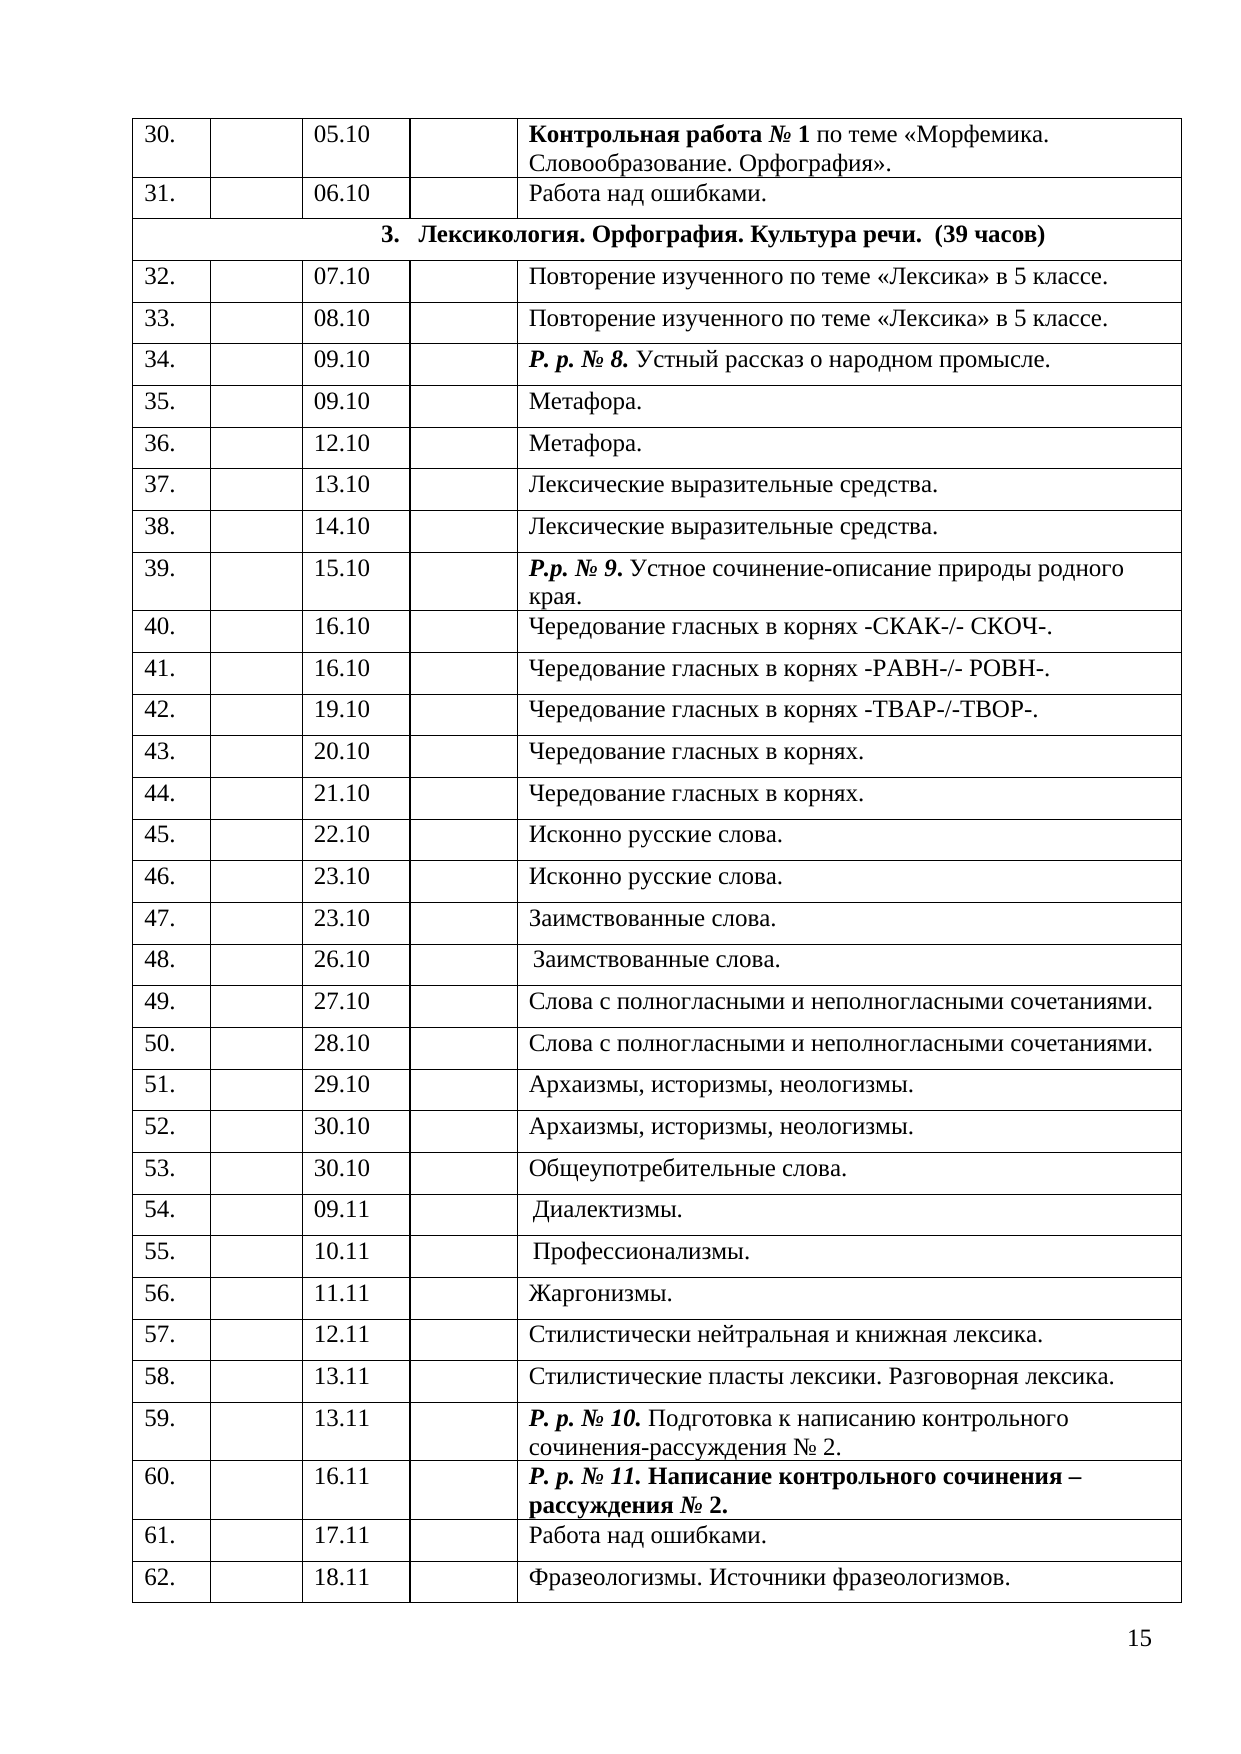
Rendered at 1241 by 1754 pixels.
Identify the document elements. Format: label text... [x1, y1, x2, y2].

table_cell 11.11 [303, 1278, 409, 1318]
table_cell 09.11 [303, 1195, 409, 1235]
table_cell 12.11 [303, 1320, 409, 1360]
table_cell [211, 1195, 302, 1235]
table_cell Контрольная работа № 1 по теме «Морфемика. Словообразование. Орфография». [518, 119, 1181, 177]
table_cell Стилистические пласты лексики. Разговорная лексика. [518, 1361, 1181, 1402]
table_cell 15.10 [303, 553, 409, 610]
table_cell Архаизмы, историзмы, неологизмы. [518, 1111, 1181, 1152]
table_cell Лексикология. Орфография. Культура речи. (39 часов) [133, 219, 1181, 260]
table_cell [411, 1461, 517, 1519]
table_cell [211, 1236, 302, 1277]
table_cell Лексические выразительные средства. [518, 469, 1181, 510]
table_cell Р.р. № 9. Устное сочинение-описание природы родного края. [518, 553, 1181, 610]
table_cell Метафора. [518, 386, 1181, 427]
table_cell [211, 861, 302, 902]
table_cell [411, 861, 517, 902]
table_cell [211, 553, 302, 610]
table_cell [411, 903, 517, 943]
table_cell 34. [133, 344, 210, 385]
table_cell [211, 736, 302, 777]
table_cell 59. [133, 1403, 210, 1460]
table_cell [211, 1520, 302, 1561]
table_cell Заимствованные слова. [518, 945, 1181, 985]
table_cell [211, 1028, 302, 1068]
table_cell [211, 1461, 302, 1519]
table_cell 08.10 [303, 303, 409, 343]
table_cell 35. [133, 386, 210, 427]
table_cell Стилистически нейтральная и книжная лексика. [518, 1320, 1181, 1360]
table_cell [411, 469, 517, 510]
table_cell 40. [133, 611, 210, 652]
table_cell 06.10 [303, 178, 409, 218]
table_cell [411, 1278, 517, 1318]
table_cell Лексические выразительные средства. [518, 511, 1181, 552]
table_cell [211, 261, 302, 302]
table_cell 45. [133, 820, 210, 860]
table_cell [211, 611, 302, 652]
table_cell [411, 386, 517, 427]
table_cell 13.11 [303, 1403, 409, 1460]
table_cell [211, 903, 302, 943]
table_cell [411, 1520, 517, 1561]
table_cell 12.10 [303, 428, 409, 468]
table_cell 21.10 [303, 778, 409, 818]
table_cell [411, 428, 517, 468]
table_cell [411, 1111, 517, 1152]
table_cell Метафора. [518, 428, 1181, 468]
table_cell [211, 1111, 302, 1152]
table_cell [411, 1403, 517, 1460]
table_cell [411, 1153, 517, 1193]
table_cell [211, 178, 302, 218]
table_cell 52. [133, 1111, 210, 1152]
table_cell [211, 653, 302, 693]
table_cell 07.10 [303, 261, 409, 302]
table_cell Чередование гласных в корнях -СКАК-/- СКОЧ-. [518, 611, 1181, 652]
table_cell Р. р. № 8. Устный рассказ о народном промысле. [518, 344, 1181, 385]
table_cell Работа над ошибками. [518, 178, 1181, 218]
table_cell Чередование гласных в корнях -РАВН-/- РОВН-. [518, 653, 1181, 693]
table_cell Слова с полногласными и неполногласными сочетаниями. [518, 986, 1181, 1027]
table_cell [411, 945, 517, 985]
table_cell Исконно русские слова. [518, 820, 1181, 860]
table_cell 37. [133, 469, 210, 510]
table_cell 60. [133, 1461, 210, 1519]
table_cell 23.10 [303, 861, 409, 902]
table_cell 49. [133, 986, 210, 1027]
table_cell 30.10 [303, 1153, 409, 1193]
table_cell [211, 428, 302, 468]
table_cell 47. [133, 903, 210, 943]
table_cell [211, 1403, 302, 1460]
table_cell [211, 986, 302, 1027]
table_cell [411, 1236, 517, 1277]
table_cell 51. [133, 1070, 210, 1110]
table_cell 31. [133, 178, 210, 218]
table_cell [211, 695, 302, 735]
table_cell 22.10 [303, 820, 409, 860]
table_cell [211, 511, 302, 552]
table_cell 10.11 [303, 1236, 409, 1277]
table_cell 27.10 [303, 986, 409, 1027]
table_cell Работа над ошибками. [518, 1520, 1181, 1561]
table_cell [411, 778, 517, 818]
table_cell Слова с полногласными и неполногласными сочетаниями. [518, 1028, 1181, 1068]
table_cell Повторение изученного по теме «Лексика» в 5 классе. [518, 261, 1181, 302]
table_cell 38. [133, 511, 210, 552]
table_cell [411, 1562, 517, 1602]
table_cell [411, 611, 517, 652]
table_cell 48. [133, 945, 210, 985]
table_cell [411, 261, 517, 302]
table_cell [211, 386, 302, 427]
table_cell 41. [133, 653, 210, 693]
table_cell 32. [133, 261, 210, 302]
table_cell 18.11 [303, 1562, 409, 1602]
table_cell [211, 1562, 302, 1602]
table_cell [411, 1320, 517, 1360]
table_cell [411, 695, 517, 735]
table_cell 13.11 [303, 1361, 409, 1402]
table_cell [411, 303, 517, 343]
table_cell [211, 1320, 302, 1360]
table_cell Исконно русские слова. [518, 861, 1181, 902]
table_cell 57. [133, 1320, 210, 1360]
table_cell 30.10 [303, 1111, 409, 1152]
table_cell [211, 1153, 302, 1193]
table_cell 39. [133, 553, 210, 610]
table_cell 30. [133, 119, 210, 177]
table_cell Чередование гласных в корнях. [518, 736, 1181, 777]
table_cell [211, 303, 302, 343]
table_cell 50. [133, 1028, 210, 1068]
table_cell 56. [133, 1278, 210, 1318]
table_cell 19.10 [303, 695, 409, 735]
table_cell [211, 119, 302, 177]
table_cell [211, 1278, 302, 1318]
table_cell 54. [133, 1195, 210, 1235]
table_cell 09.10 [303, 344, 409, 385]
table_cell 20.10 [303, 736, 409, 777]
table_cell 29.10 [303, 1070, 409, 1110]
table_cell [411, 1028, 517, 1068]
table_cell [211, 820, 302, 860]
table_cell 42. [133, 695, 210, 735]
table_cell [411, 1070, 517, 1110]
table_cell Р. р. № 11. Написание контрольного сочинения – рассуждения № 2. [518, 1461, 1181, 1519]
table_cell 44. [133, 778, 210, 818]
table_cell Заимствованные слова. [518, 903, 1181, 943]
table_cell 05.10 [303, 119, 409, 177]
table_cell [411, 178, 517, 218]
table_cell 14.10 [303, 511, 409, 552]
table_cell [211, 344, 302, 385]
table_cell Чередование гласных в корнях. [518, 778, 1181, 818]
table_cell 09.10 [303, 386, 409, 427]
table_cell Архаизмы, историзмы, неологизмы. [518, 1070, 1181, 1110]
table_cell [211, 1361, 302, 1402]
table_cell [411, 820, 517, 860]
table_cell [411, 511, 517, 552]
table_cell [211, 778, 302, 818]
table_cell 53. [133, 1153, 210, 1193]
table_cell 61. [133, 1520, 210, 1561]
table_cell 28.10 [303, 1028, 409, 1068]
table_cell [211, 945, 302, 985]
table_cell [211, 469, 302, 510]
table_cell [411, 1195, 517, 1235]
table_cell 36. [133, 428, 210, 468]
table_cell [411, 344, 517, 385]
table_cell 16.10 [303, 611, 409, 652]
table_cell 16.11 [303, 1461, 409, 1519]
table_cell Диалектизмы. [518, 1195, 1181, 1235]
table_cell [411, 653, 517, 693]
table_cell [411, 986, 517, 1027]
table_cell Общеупотребительные слова. [518, 1153, 1181, 1193]
table_cell Повторение изученного по теме «Лексика» в 5 классе. [518, 303, 1181, 343]
table_cell Чередование гласных в корнях -ТВАР-/-ТВОР-. [518, 695, 1181, 735]
table_cell [411, 1361, 517, 1402]
table_cell [411, 736, 517, 777]
table_cell 26.10 [303, 945, 409, 985]
table_cell 17.11 [303, 1520, 409, 1561]
table_cell Профессионализмы. [518, 1236, 1181, 1277]
table_cell Р. р. № 10. Подготовка к написанию контрольного сочинения-рассуждения № 2. [518, 1403, 1181, 1460]
table_cell 16.10 [303, 653, 409, 693]
table_cell 55. [133, 1236, 210, 1277]
table_cell 62. [133, 1562, 210, 1602]
table_cell 23.10 [303, 903, 409, 943]
table_cell 43. [133, 736, 210, 777]
table_cell [211, 1070, 302, 1110]
table_cell [411, 553, 517, 610]
table_cell 33. [133, 303, 210, 343]
table_cell 13.10 [303, 469, 409, 510]
table_cell 46. [133, 861, 210, 902]
table_cell Фразеологизмы. Источники фразеологизмов. [518, 1562, 1181, 1602]
table_cell Жаргонизмы. [518, 1278, 1181, 1318]
table_cell 58. [133, 1361, 210, 1402]
table_cell [411, 119, 517, 177]
